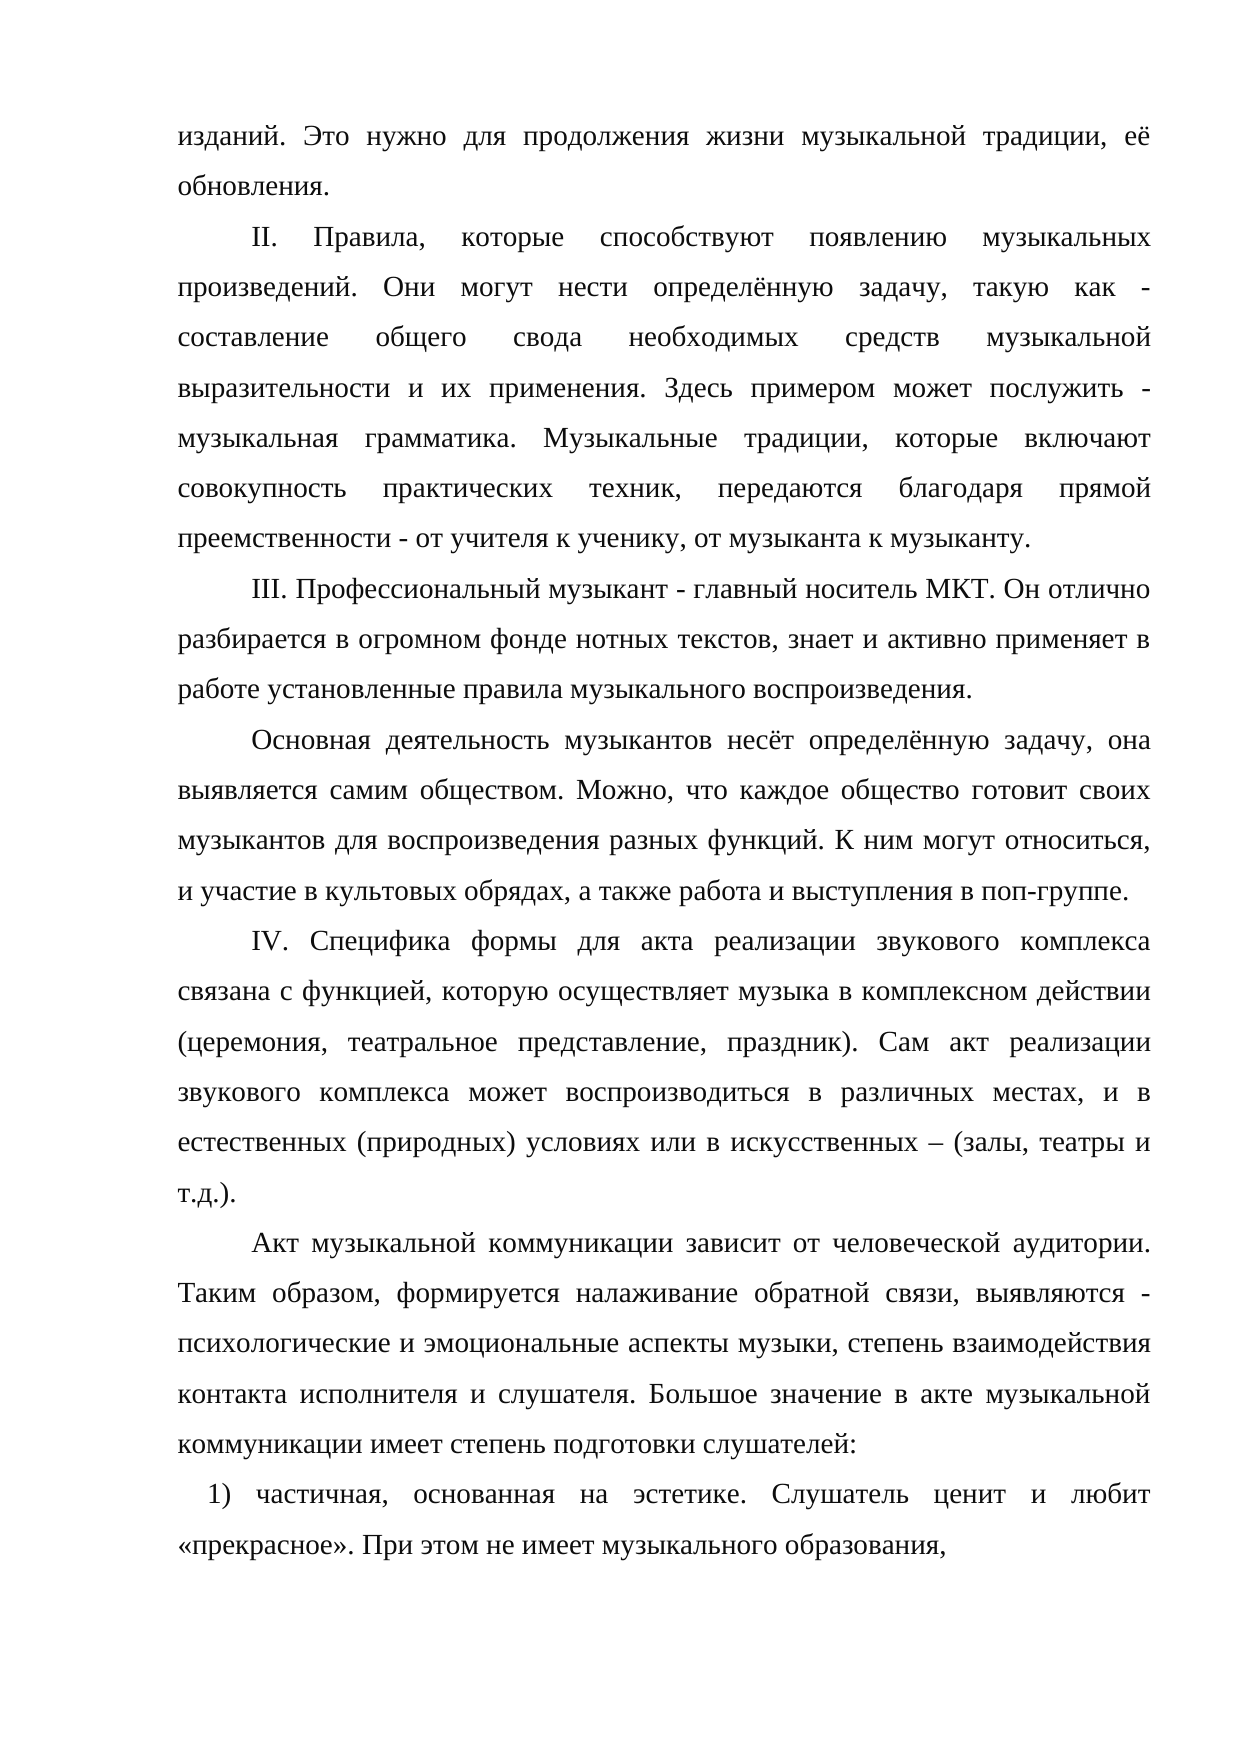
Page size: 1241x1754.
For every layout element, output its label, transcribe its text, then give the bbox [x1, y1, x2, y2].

text 1) частичная, основанная на эстетике. Слушатель ценит и любит «прекрасное». При этом не имеет музыкального образования, [177, 1477, 1152, 1560]
text III. Профессиональный музыкант - главный носитель МКТ. Он отлично разбирается в огромном фонде нотных текстов, знает и активно применяет в работе установленные правила музыкального воспроизведения. [177, 571, 1152, 705]
text IV. Специфика формы для акта реализации звукового комплекса связана с функцией, которую осуществляет музыка в комплексном действии (церемония, театральное представление, праздник). Сам акт реализации звукового комплекса может воспроизводиться в различных местах, и в естественных (природных) условиях или в искусственных – (залы, театры и т.д.). [177, 923, 1152, 1208]
text Акт музыкальной коммуникации зависит от человеческой аудитории. Таким образом, формируется налаживание обратной связи, выявляются - психологические и эмоциональные аспекты музыки, степень взаимодействия контакта исполнителя и слушателя. Большое значение в акте музыкальной коммуникации имеет степень подготовки слушателей: [177, 1225, 1152, 1460]
text Основная деятельность музыкантов несёт определённую задачу, она выявляется самим обществом. Можно, что каждое общество готовит своих музыкантов для воспроизведения разных функций. К ним могут относиться, и участие в культовых обрядах, а также работа и выступления в поп-группе. [177, 722, 1152, 906]
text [177, 118, 1152, 202]
text II. Правила, которые способствуют появлению музыкальных произведений. Они могут нести определённую задачу, такую как - составление общего свода необходимых средств музыкальной выразительности и их применения. Здесь примером может послужить - музыкальная грамматика. Музыкальные традиции, которые включают совокупность практических техник, передаются благодаря прямой преемственности - от учителя к ученику, от музыканта к музыканту. [177, 219, 1152, 554]
